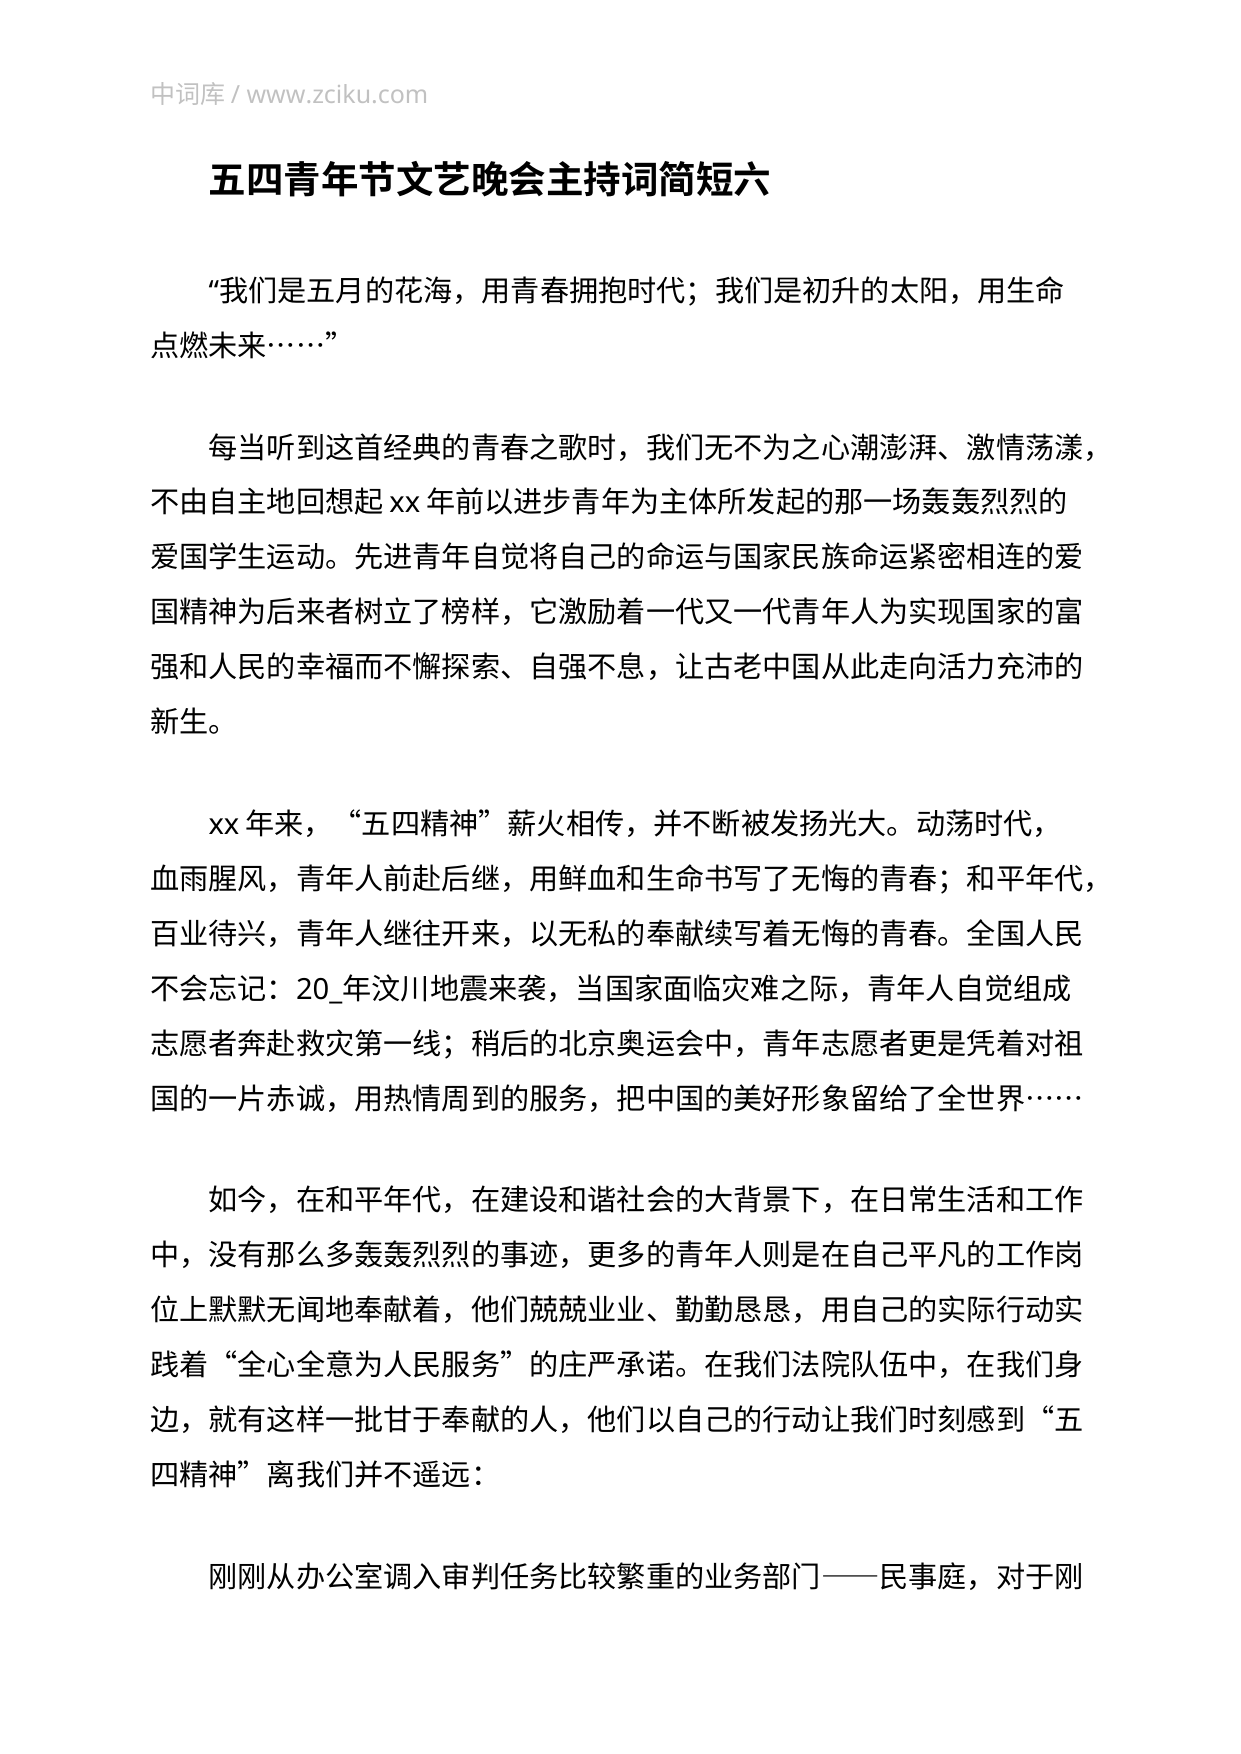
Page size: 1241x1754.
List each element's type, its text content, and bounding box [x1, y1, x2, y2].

text xx年来，“五四精神”薪火相传，并不断被发扬光大。动荡时代，血雨腥风，青年人前赴后继，用鲜血和生命书写了无悔的青春；和平年代，百业待兴，青年人继往开来，以无私的奉献续写着无悔的青春。全国人民不会忘记：20_年汶川地震来袭，当国家面临灾难之际，青年人自觉组成志愿者奔赴救灾第一线；稍后的北京奥运会中，青年志愿者更是凭着对祖国的一片赤诚，用热情周到的服务，把中国的美好形象留给了全世界…… [150, 801, 1090, 1117]
text 五四青年节文艺晚会主持词简短六 [150, 150, 1090, 204]
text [150, 1553, 1090, 1596]
text “我们是五月的花海，用青春拥抱时代；我们是初升的太阳，用生命点燃未来……” [150, 267, 1090, 365]
text 每当听到这首经典的青春之歌时，我们无不为之心潮澎湃、激情荡漾，不由自主地回想起xx年前以进步青年为主体所发起的那一场轰轰烈烈的爱国学生运动。先进青年自觉将自己的命运与国家民族命运紧密相连的爱国精神为后来者树立了榜样，它激励着一代又一代青年人为实现国家的富强和人民的幸福而不懈探索、自强不息，让古老中国从此走向活力充沛的新生。 [150, 424, 1090, 741]
text 如今，在和平年代，在建设和谐社会的大背景下，在日常生活和工作中，没有那么多轰轰烈烈的事迹，更多的青年人则是在自己平凡的工作岗位上默默无闻地奉献着，他们兢兢业业、勤勤恳恳，用自己的实际行动实践着“全心全意为人民服务”的庄严承诺。在我们法院队伍中，在我们身边，就有这样一批甘于奉献的人，他们以自己的行动让我们时刻感到“五四精神”离我们并不遥远： [150, 1177, 1090, 1494]
